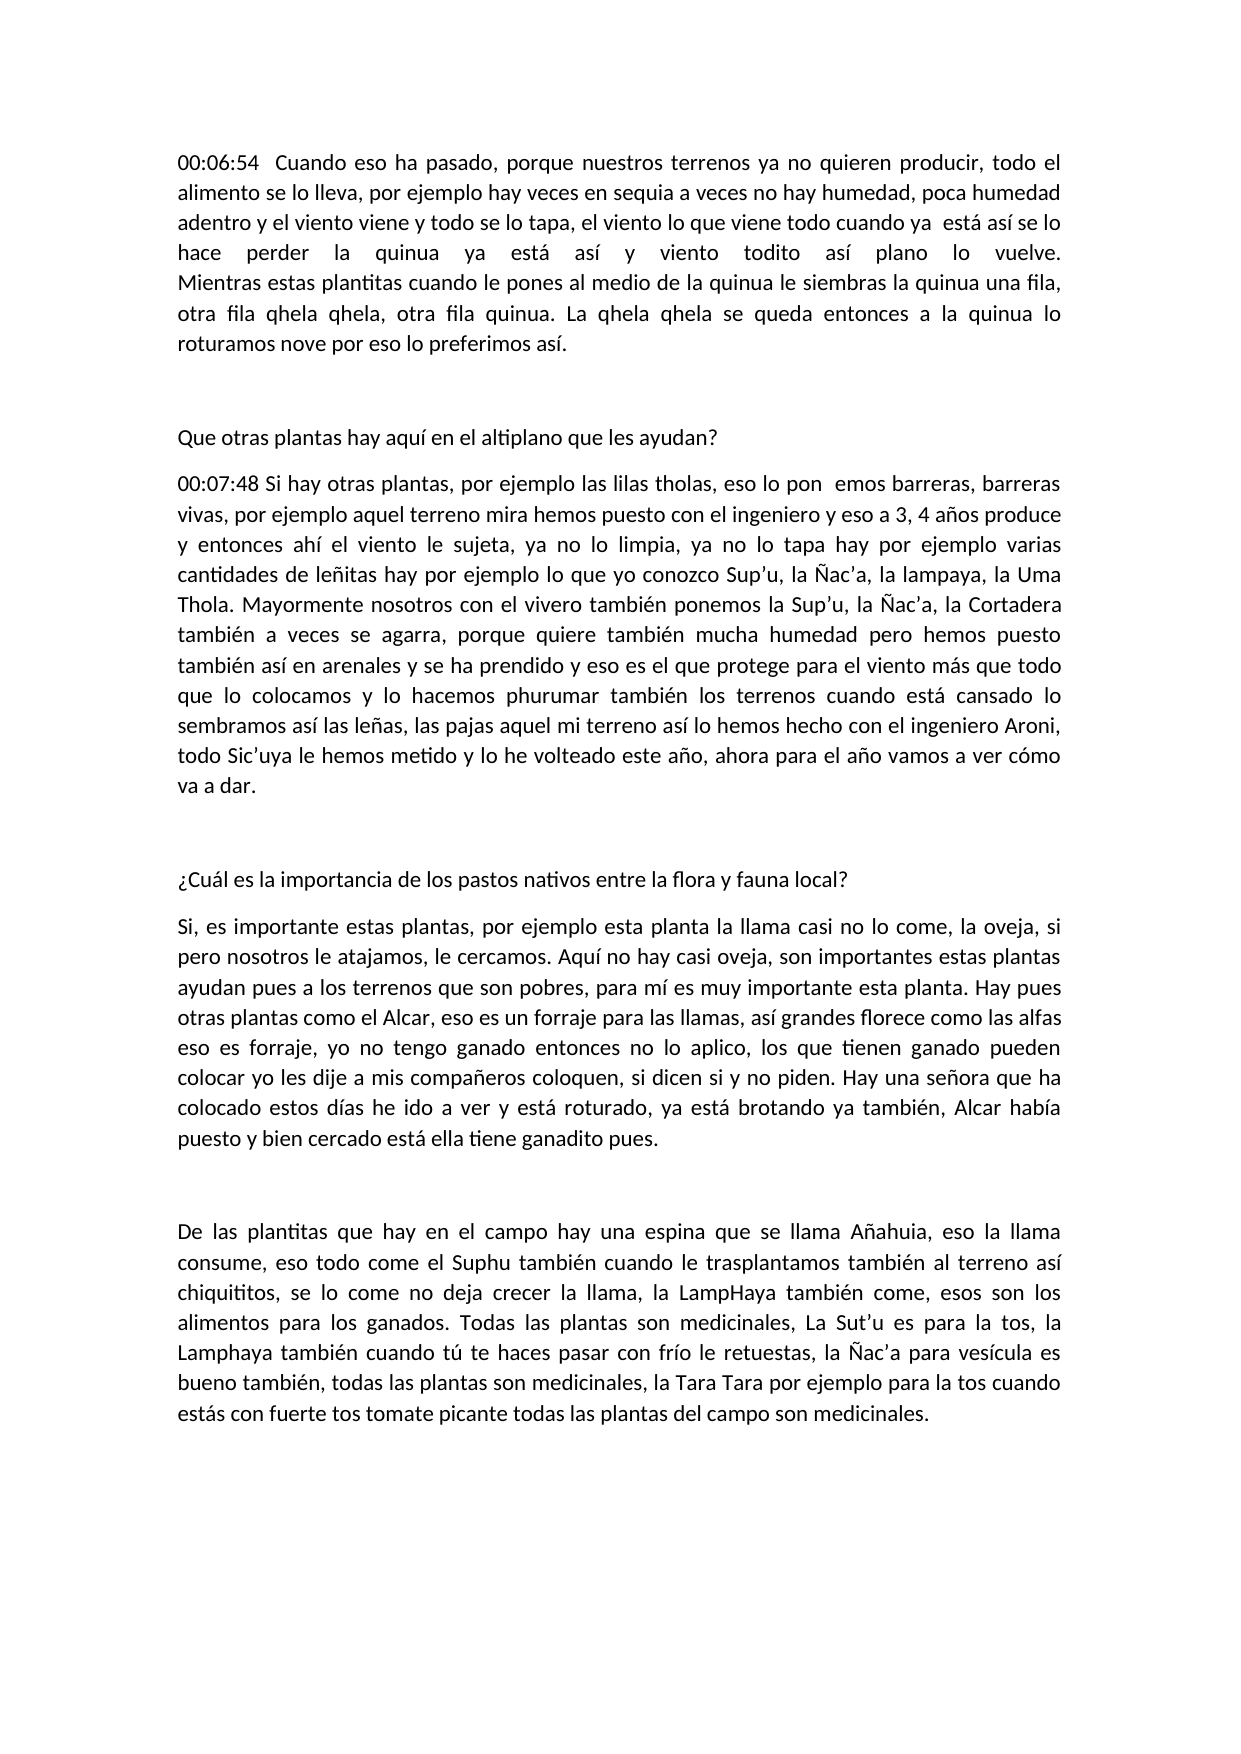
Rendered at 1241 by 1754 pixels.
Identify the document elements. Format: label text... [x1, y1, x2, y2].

text De las plantitas que hay en el campo hay una espina que se llama Añahuia, eso la llama consume, eso todo come el Suphu también cuando le trasplantamos también al terreno así chiquititos, se lo come no deja crecer la llama, la LampHaya también come, esos son los alimentos para los ganados. Todas las plantas son medicinales, La Sut’u es para la tos, la Lamphaya también cuando tú te haces pasar con frío le retuestas, la Ñac’a para vesícula es bueno también, todas las plantas son medicinales, la Tara Tara por ejemplo para la tos cuando estás con fuerte tos tomate picante todas las plantas del campo son medicinales. [177, 1217, 1063, 1427]
text 00:07:48 Si hay otras plantas, por ejemplo las lilas tholas, eso lo pon emos barreras, barreras vivas, por ejemplo aquel terreno mira hemos puesto con el ingeniero y eso a 3, 4 años produce y entonces ahí el viento le sujeta, ya no lo limpia, ya no lo tapa hay por ejemplo varias cantidades de leñitas hay por ejemplo lo que yo conozco Sup’u, la Ñac’a, la lampaya, la Uma Thola. Mayormente nosotros con el vivero también ponemos la Sup’u, la Ñac’a, la Cortadera también a veces se agarra, porque quiere también mucha humedad pero hemos puesto también así en arenales y se ha prendido y eso es el que protege para el viento más que todo que lo colocamos y lo hacemos phurumar también los terrenos cuando está cansado lo sembramos así las leñas, las pajas aquel mi terreno así lo hemos hecho con el ingeniero Aroni, todo Sic’uya le hemos metido y lo he volteado este año, ahora para el año vamos a ver cómo va a dar. [177, 469, 1063, 799]
text Que otras plantas hay aquí en el altiplano que les ayudan? [177, 423, 1063, 451]
text 00:06:54 Cuando eso ha pasado, porque nuestros terrenos ya no quieren producir, todo el alimento se lo lleva, por ejemplo hay veces en sequia a veces no hay humedad, poca humedad adentro y el viento viene y todo se lo tapa, el viento lo que viene todo cuando ya está así se lo hace perder la quinua ya está así y viento todito así plano lo vuelve. Mientras estas plantitas cuando le pones al medio de la quinua le siembras la quinua una fila, otra fila qhela qhela, otra fila quinua. La qhela qhela se queda entonces a la quinua lo roturamos nove por eso lo preferimos así. [177, 148, 1063, 357]
text ¿Cuál es la importancia de los pastos nativos entre la flora y fauna local? [177, 865, 1063, 893]
text Si, es importante estas plantas, por ejemplo esta planta la llama casi no lo come, la oveja, si pero nosotros le atajamos, le cercamos. Aquí no hay casi oveja, son importantes estas plantas ayudan pues a los terrenos que son pobres, para mí es muy importante esta planta. Hay pues otras plantas como el Alcar, eso es un forraje para las llamas, así grandes florece como las alfas eso es forraje, yo no tengo ganado entonces no lo aplico, los que tienen ganado pueden colocar yo les dije a mis compañeros coloquen, si dicen si y no piden. Hay una señora que ha colocado estos días he ido a ver y está roturado, ya está brotando ya también, Alcar había puesto y bien cercado está ella tiene ganadito pues. [177, 912, 1063, 1152]
